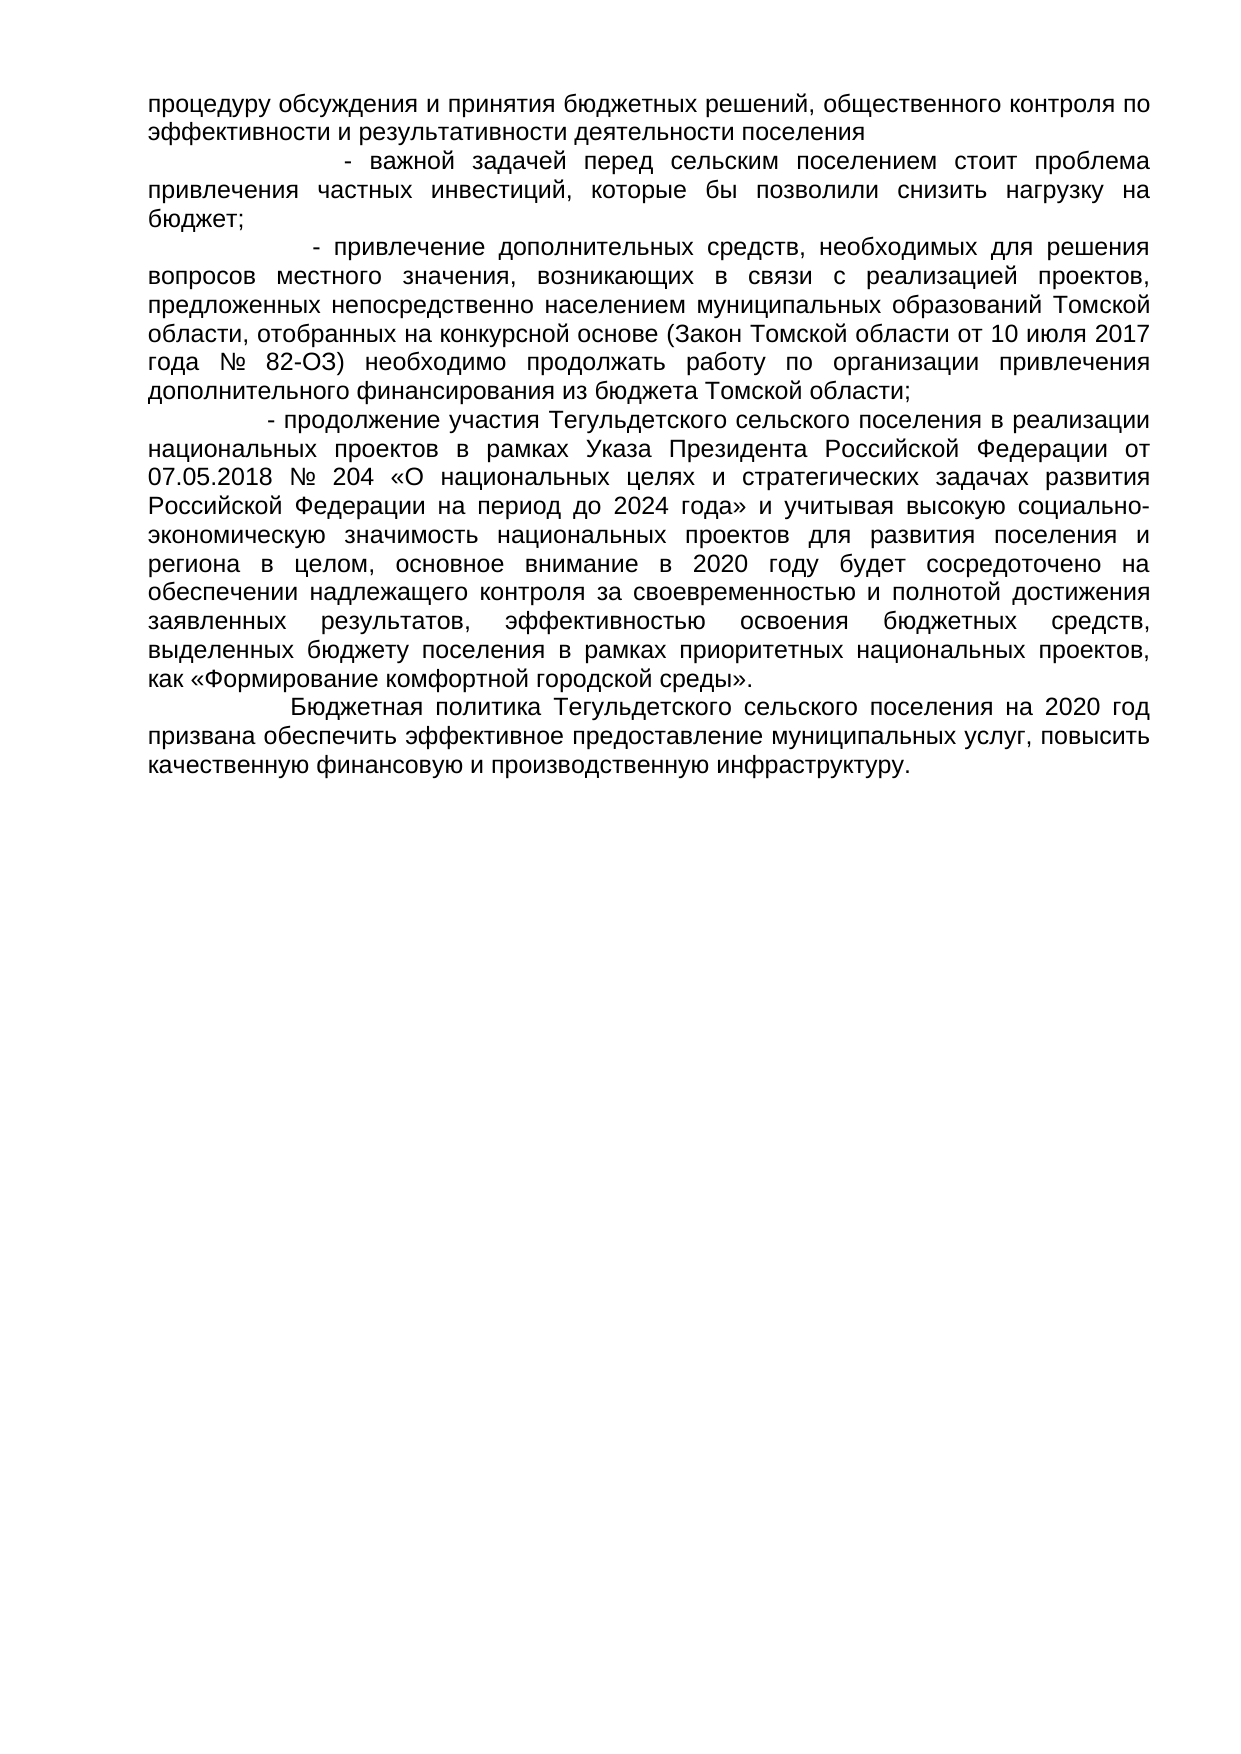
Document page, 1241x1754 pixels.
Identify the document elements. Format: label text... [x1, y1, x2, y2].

text - важной задачей перед сельским поселением стоит проблема привлечения частных инвестиций, которые бы позволили снизить нагрузку на бюджет; [148, 146, 1152, 232]
text - продолжение участия Тегульдетского сельского поселения в реализации национальных проектов в рамках Указа Президента Российской Федерации от 07.05.2018 № 204 «О национальных целях и стратегических задачах развития Российской Федерации на период до 2024 года» и учитывая высокую социально-экономическую значимость национальных проектов для развития поселения и региона в целом, основное внимание в 2020 году будет сосредоточено на обеспечении надлежащего контроля за своевременностью и полнотой достижения заявленных результатов, эффективностью освоения бюджетных средств, выделенных бюджету поселения в рамках приоритетных национальных проектов, как «Формирование комфортной городской среды». [148, 405, 1152, 692]
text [148, 89, 1152, 146]
text Бюджетная политика Тегульдетского сельского поселения на 2020 год призвана обеспечить эффективное предоставление муниципальных услуг, повысить качественную финансовую и производственную инфраструктуру. [148, 692, 1152, 779]
text - привлечение дополнительных средств, необходимых для решения вопросов местного значения, возникающих в связи с реализацией проектов, предложенных непосредственно населением муниципальных образований Томской области, отобранных на конкурсной основе (Закон Томской области от 10 июля 2017 года № 82-ОЗ) необходимо продолжать работу по организации привлечения дополнительного финансирования из бюджета Томской области; [148, 232, 1152, 405]
